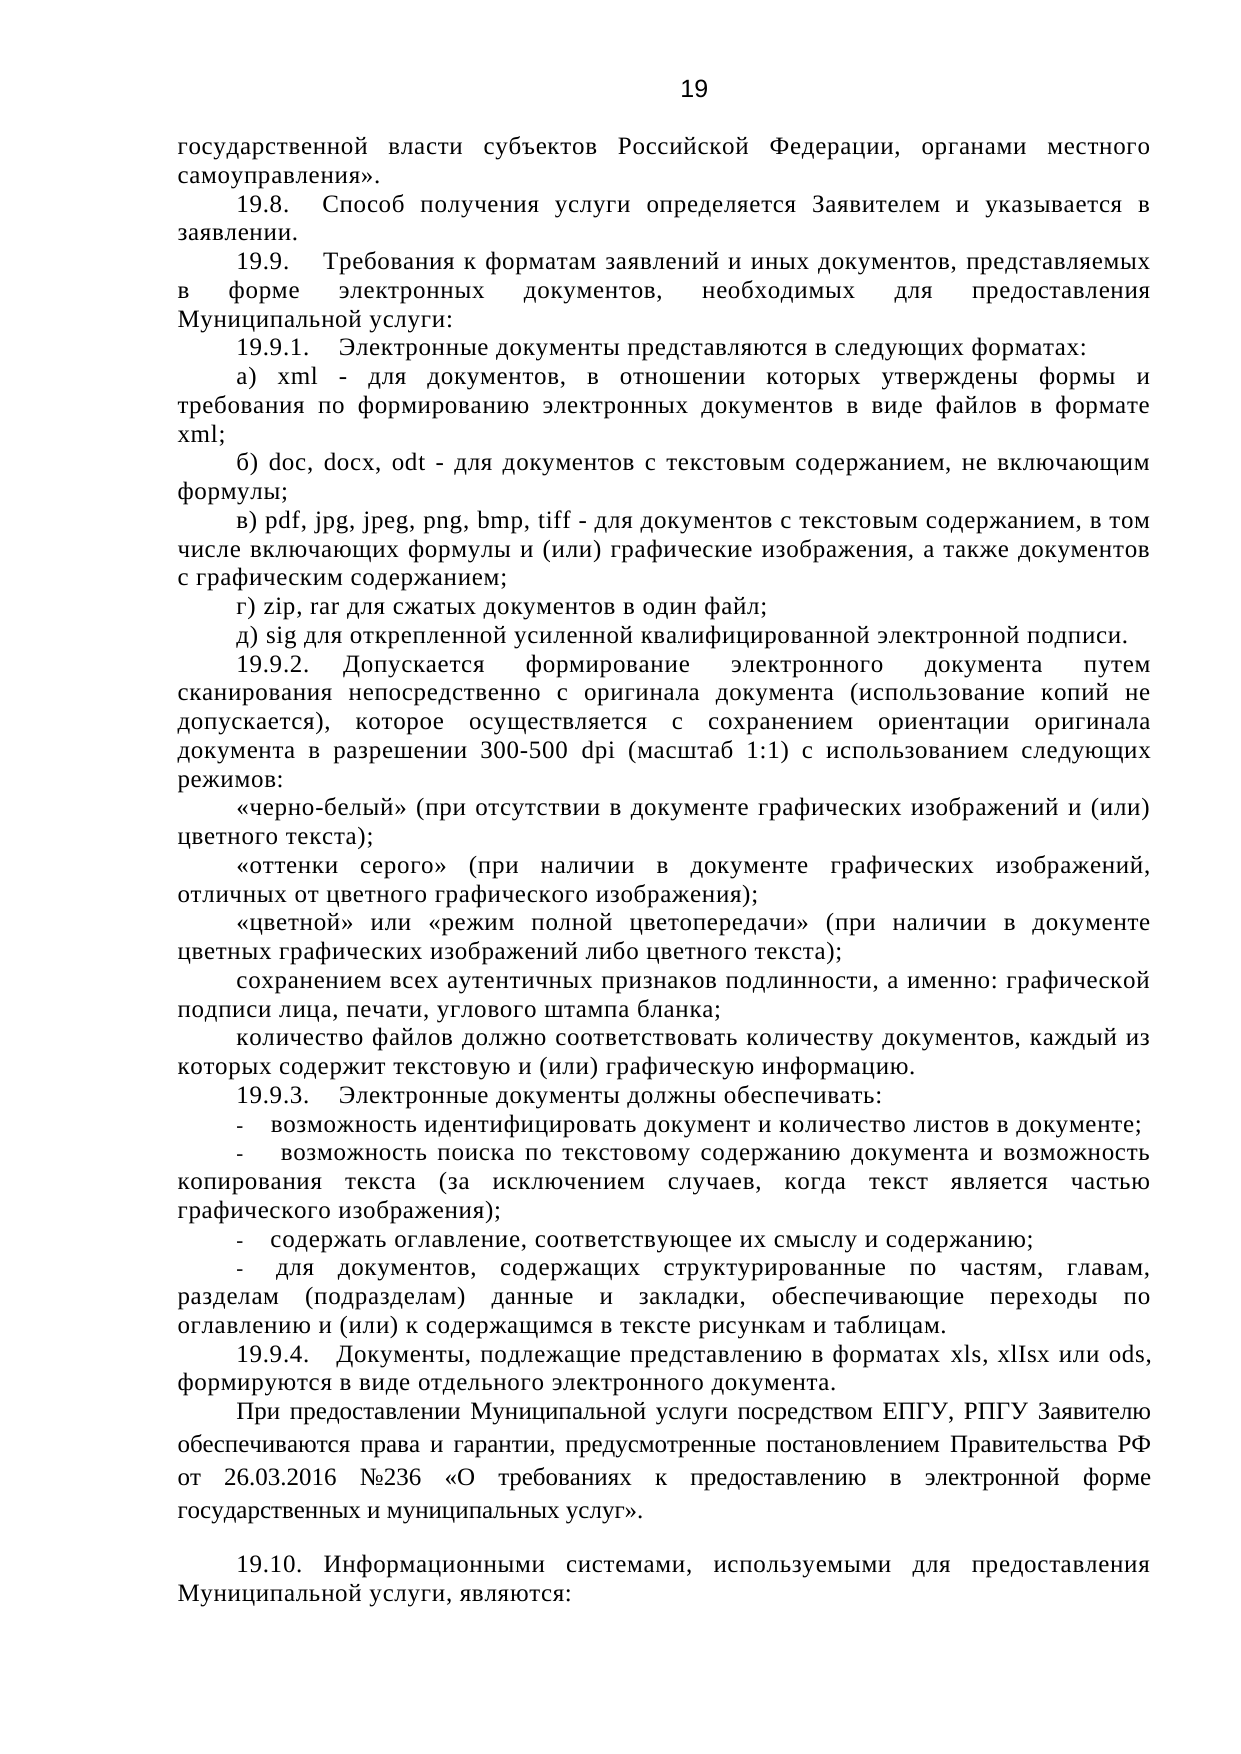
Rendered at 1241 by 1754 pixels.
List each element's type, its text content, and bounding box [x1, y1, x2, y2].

text количество файлов должно соответствовать количеству документов, каждый из которых содержит текстовую и (или) графическую информацию. [177, 1022, 1152, 1080]
text «цветной» или «режим полной цветопередачи» (при наличии в документе цветных графических изображений либо цветного текста); [177, 907, 1152, 965]
text «оттенки серого» (при наличии в документе графических изображений, отличных от цветного графического изображения); [177, 850, 1152, 907]
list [177, 131, 1152, 189]
list Способ получения услуги определяется Заявителем и указывается в заявлении. [177, 189, 1152, 246]
list содержать оглавление, соответствующее их смыслу и содержанию; [177, 1224, 1152, 1252]
text сохранением всех аутентичных признаков подлинности, а именно: графической подписи лица, печати, углового штампа бланка; [177, 965, 1152, 1022]
list возможность поиска по текстовому содержанию документа и возможность копирования текста (за исключением случаев, когда текст является частью графического изображения); [177, 1137, 1152, 1224]
list При предоставлении Муниципальной услуги посредством ЕПГУ, РПГУ Заявителю обеспечиваются права и гарантии, предусмотренные постановлением Правительства РФ от 26.03.2016 №236 «О требованиях к предоставлению в электронной форме государственных и муниципальных услуг». [177, 1396, 1152, 1524]
list возможность идентифицировать документ и количество листов в документе; [177, 1109, 1152, 1137]
text б) doc, docx, odt - для документов с текстовым содержанием, не включающим формулы; [177, 447, 1152, 505]
list Документы, подлежащие представлению в форматах xls, xlIsx или ods, формируются в виде отдельного электронного документа. [177, 1339, 1152, 1396]
text г) zip, rar для сжатых документов в один файл; [177, 591, 1152, 620]
list для документов, содержащих структурированные по частям, главам, разделам (подразделам) данные и закладки, обеспечивающие переходы по оглавлению и (или) к содержащимся в тексте рисункам и таблицам. [177, 1252, 1152, 1339]
list Допускается формирование электронного документа путем сканирования непосредственно с оригинала документа (использование копий не допускается), которое осуществляется с сохранением ориентации оригинала документа в разрешении 300-500 dpi (масштаб 1:1) с использованием следующих режимов: [177, 649, 1152, 792]
list Электронные документы должны обеспечивать: [177, 1080, 1152, 1109]
text 19.10. Информационными системами, используемыми для предоставления Муниципальной услуги, являются: [177, 1549, 1152, 1607]
text «черно-белый» (при отсутствии в документе графических изображений и (или) цветного текста); [177, 792, 1152, 850]
list Требования к форматам заявлений и иных документов, представляемых в форме электронных документов, необходимых для предоставления Муниципальной услуги: [177, 246, 1152, 332]
text д) sig для открепленной усиленной квалифицированной электронной подписи. [177, 620, 1152, 649]
list Электронные документы представляются в следующих форматах: [177, 332, 1152, 361]
text а) xml - для документов, в отношении которых утверждены формы и требования по формированию электронных документов в виде файлов в формате xml; [177, 361, 1152, 447]
text в) pdf, jpg, jpeg, png, bmp, tiff - для документов с текстовым содержанием, в том числе включающих формулы и (или) графические изображения, а также документов с графическим содержанием; [177, 505, 1152, 591]
